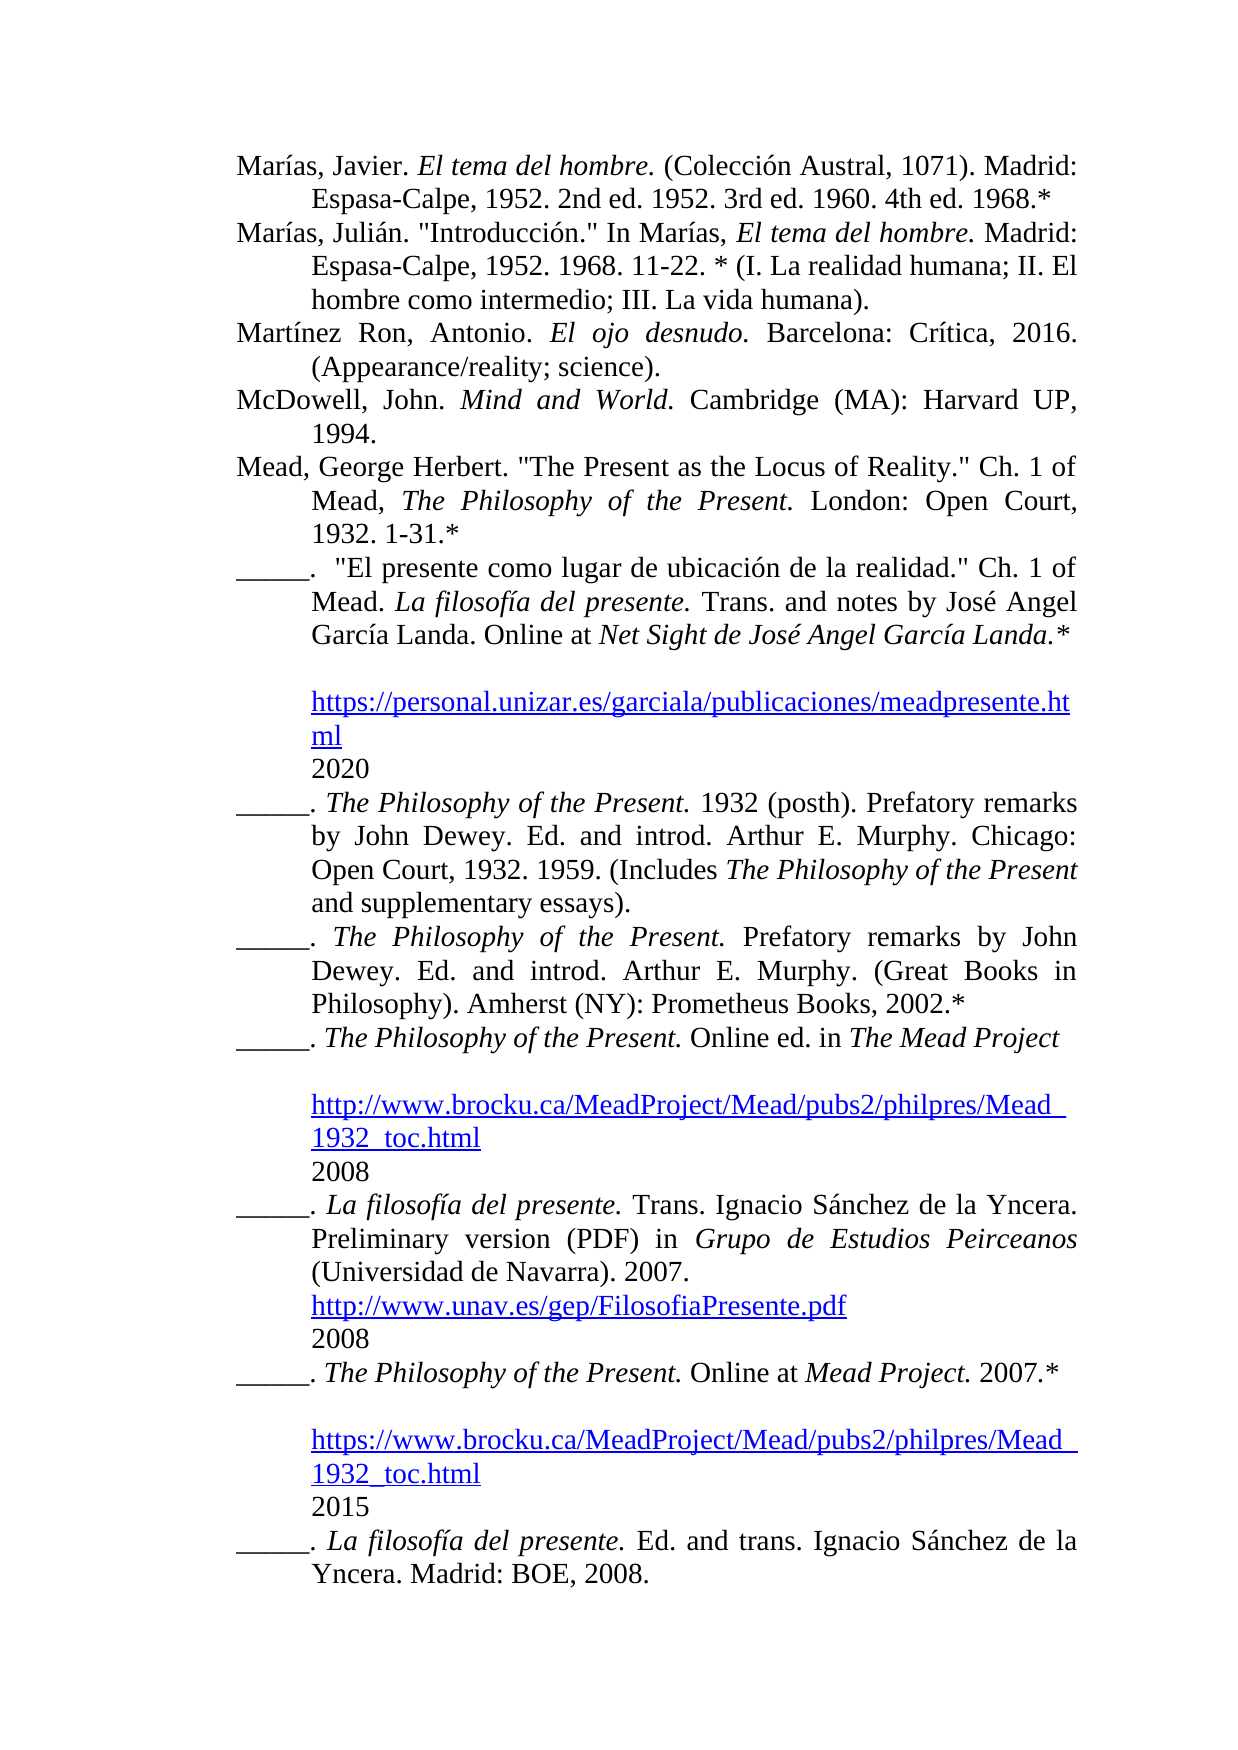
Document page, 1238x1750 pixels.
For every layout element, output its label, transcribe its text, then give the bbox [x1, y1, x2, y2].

text Marías, Javier. El tema del hombre. (Colección Austral, 1071). Madrid: Espasa-Calpe, 1952. 2nd ed. 1952. 3rd ed. 1960. 4th ed. 1968.* [236, 148, 1078, 215]
text 2008 [236, 1154, 1078, 1187]
text _____. The Philosophy of the Present. 1932 (posth). Prefatory remarks by John Dewey. Ed. and introd. Arthur E. Murphy. Chicago: Open Court, 1932. 1959. (Includes The Philosophy of the Present and supplementary essays). [236, 785, 1078, 919]
text 2008 [236, 1322, 1078, 1355]
text 2015 [236, 1489, 1078, 1523]
text _____. The Philosophy of the Present. Online at Mead Project. 2007.* [236, 1355, 1078, 1389]
text Mead, George Herbert. "The Present as the Locus of Reality." Ch. 1 of Mead, The Philosophy of the Present. London: Open Court, 1932. 1-31.* [236, 449, 1078, 550]
text McDowell, John. Mind and World. Cambridge (MA): Harvard UP, 1994. [236, 382, 1078, 449]
text _____. La filosofía del presente. Ed. and trans. Ignacio Sánchez de la Yncera. Madrid: BOE, 2008. [236, 1523, 1078, 1590]
text http://www.brocku.ca/MeadProject/Mead/pubs2/philpres/Mead_1932_toc.html [236, 1053, 1078, 1154]
text Martínez Ron, Antonio. El ojo desnudo. Barcelona: Crítica, 2016. (Appearance/reality; science). [236, 315, 1078, 382]
text https://personal.unizar.es/garciala/publicaciones/meadpresente.html [236, 651, 1078, 751]
text https://www.brocku.ca/MeadProject/Mead/pubs2/philpres/Mead_1932_toc.html [236, 1389, 1078, 1489]
text _____. The Philosophy of the Present. Online ed. in The Mead Project [236, 1020, 1078, 1053]
text _____. "El presente como lugar de ubicación de la realidad." Ch. 1 of Mead. La filosofía del presente. Trans. and notes by José Angel García Landa. Online at Net Sight de José Angel García Landa.* [236, 550, 1078, 651]
text _____. La filosofía del presente. Trans. Ignacio Sánchez de la Yncera. Preliminary version (PDF) in Grupo de Estudios Peirceanos (Universidad de Navarra). 2007. [236, 1187, 1078, 1288]
text _____. The Philosophy of the Present. Prefatory remarks by John Dewey. Ed. and introd. Arthur E. Murphy. (Great Books in Philosophy). Amherst (NY): Prometheus Books, 2002.* [236, 919, 1078, 1020]
text Marías, Julián. "Introducción." In Marías, El tema del hombre. Madrid: Espasa-Calpe, 1952. 1968. 11-22. * (I. La realidad humana; II. El hombre como intermedio; III. La vida humana). [236, 215, 1078, 315]
text 2020 [236, 751, 1078, 785]
text http://www.unav.es/gep/FilosofiaPresente.pdf [236, 1288, 1078, 1322]
